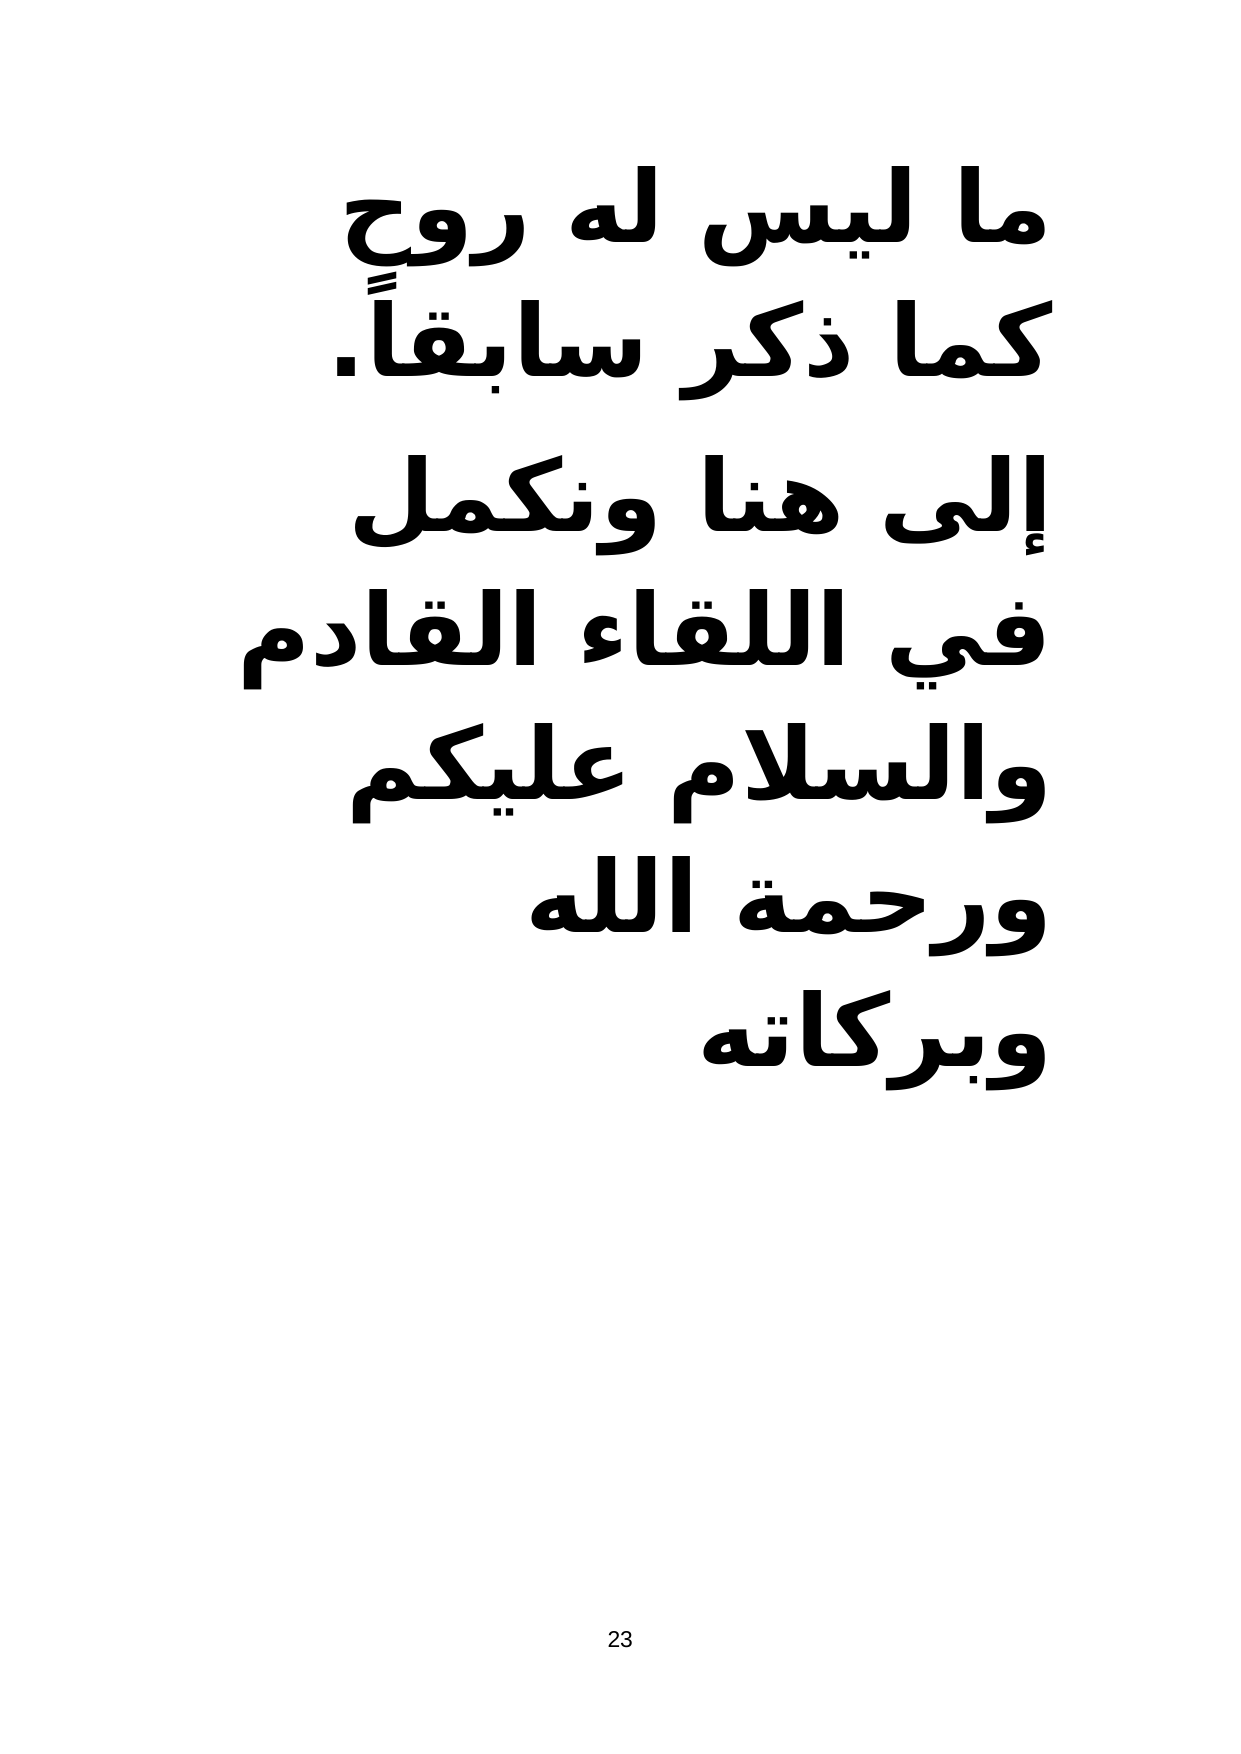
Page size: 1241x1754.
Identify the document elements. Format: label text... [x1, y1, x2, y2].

text إلى هنا ونكمل في اللقاء القادم والسلام عليكم ورحمة الله وبركاته [187, 438, 1053, 1090]
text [187, 150, 1053, 400]
